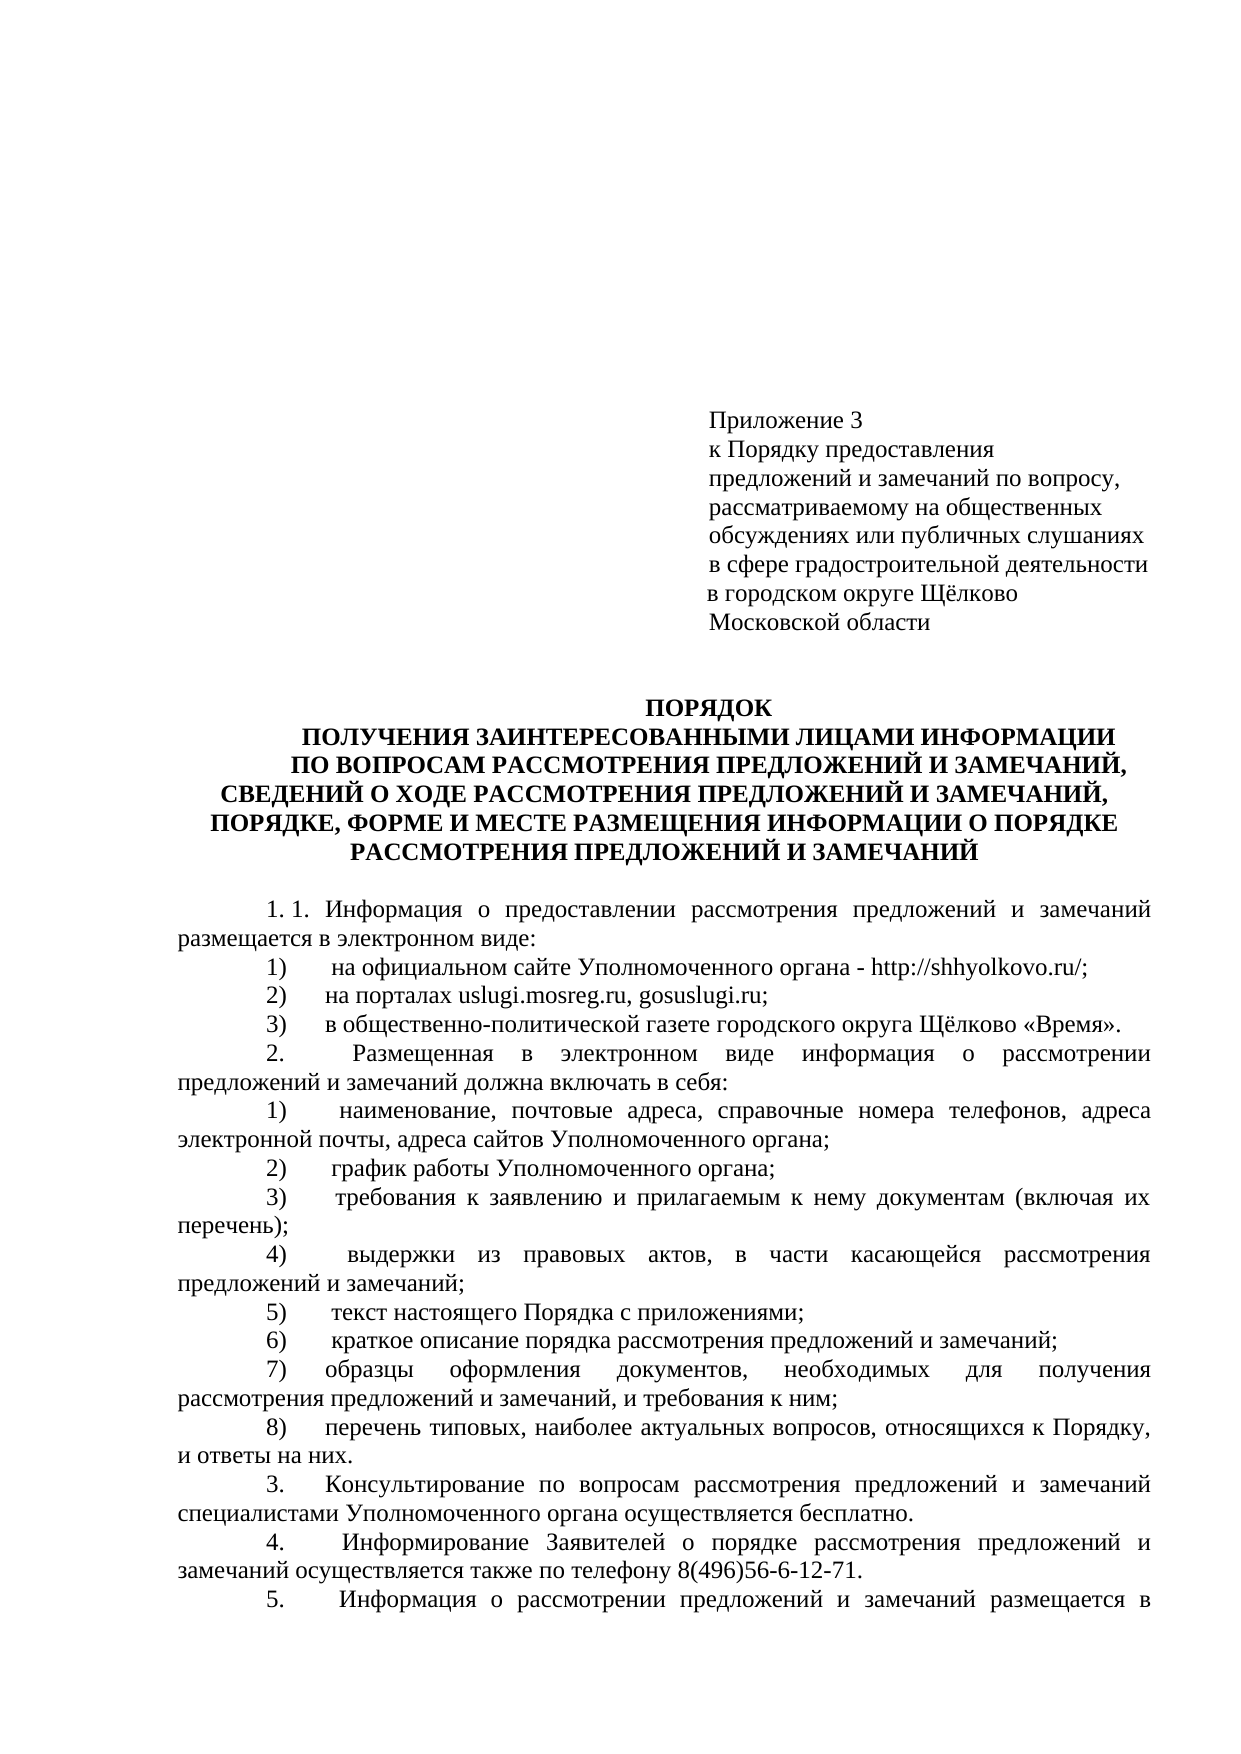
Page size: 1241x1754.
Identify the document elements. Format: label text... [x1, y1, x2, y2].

text 3) требования к заявлению и прилагаемым к нему документам (включая их перечень); [177, 1182, 1152, 1239]
text 3) в общественно-политической газете городского округа Щёлково «Время». [177, 1009, 1152, 1038]
text 8) перечень типовых, наиболее актуальных вопросов, относящихся к Порядку, и ответы на них. [177, 1412, 1152, 1469]
text к Порядку предоставления [177, 434, 1152, 463]
text 2) график работы Уполномоченного органа; [177, 1153, 1152, 1182]
title ПОРЯДОК [177, 693, 1152, 722]
text 1) наименование, почтовые адреса, справочные номера телефонов, адреса электронной почты, адреса сайтов Уполномоченного органа; [177, 1096, 1152, 1153]
text 7) образцы оформления документов, необходимых для получения рассмотрения предложений и замечаний, и требования к ним; [177, 1354, 1152, 1412]
text в городском округе Щёлково Московской области [694, 578, 1152, 636]
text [177, 1584, 1152, 1613]
text 1. 1. Информация о предоставлении рассмотрения предложений и замечаний размещается в электронном виде: [177, 894, 1152, 952]
title ПОЛУЧЕНИЯ ЗАИНТЕРЕСОВАННЫМИ ЛИЦАМИ ИНФОРМАЦИИ [177, 722, 1152, 751]
text 6) краткое описание порядка рассмотрения предложений и замечаний; [177, 1326, 1152, 1354]
text 3. Консультирование по вопросам рассмотрения предложений и замечаний специалистами Уполномоченного органа осуществляется бесплатно. [177, 1469, 1152, 1527]
text в сфере градостроительной деятельности [177, 549, 1152, 578]
text 5) текст настоящего Порядка с приложениями; [177, 1297, 1152, 1326]
text обсуждениях или публичных слушаниях [177, 521, 1152, 549]
title ПО ВОПРОСАМ РАССМОТРЕНИЯ ПРЕДЛОЖЕНИЙ И ЗАМЕЧАНИЙ, СВЕДЕНИЙ О ХОДЕ РАССМОТРЕНИЯ ПРЕДЛОЖЕНИЙ И ЗАМЕЧАНИЙ, ПОРЯДКЕ, ФОРМЕ И МЕСТЕ РАЗМЕЩЕНИЯ ИНФОРМАЦИИ О ПОРЯДКЕ РАССМОТРЕНИЯ ПРЕДЛОЖЕНИЙ И ЗАМЕЧАНИЙ [177, 751, 1152, 866]
text Приложение 3 [177, 406, 1152, 434]
text 2) на порталах uslugi.mosreg.ru, gosuslugi.ru; [177, 981, 1152, 1009]
text 4. Информирование Заявителей о порядке рассмотрения предложений и замечаний осуществляется также по телефону 8(496)56-6-12-71. [177, 1527, 1152, 1584]
text предложений и замечаний по вопросу, [177, 463, 1152, 492]
text 1) на официальном сайте Уполномоченного органа - http://shhyolkovo.ru/; [177, 952, 1152, 981]
text рассматриваемому на общественных [177, 492, 1152, 521]
text 2. Размещенная в электронном виде информация о рассмотрении предложений и замечаний должна включать в себя: [177, 1038, 1152, 1096]
text 4) выдержки из правовых актов, в части касающейся рассмотрения предложений и замечаний; [177, 1239, 1152, 1297]
